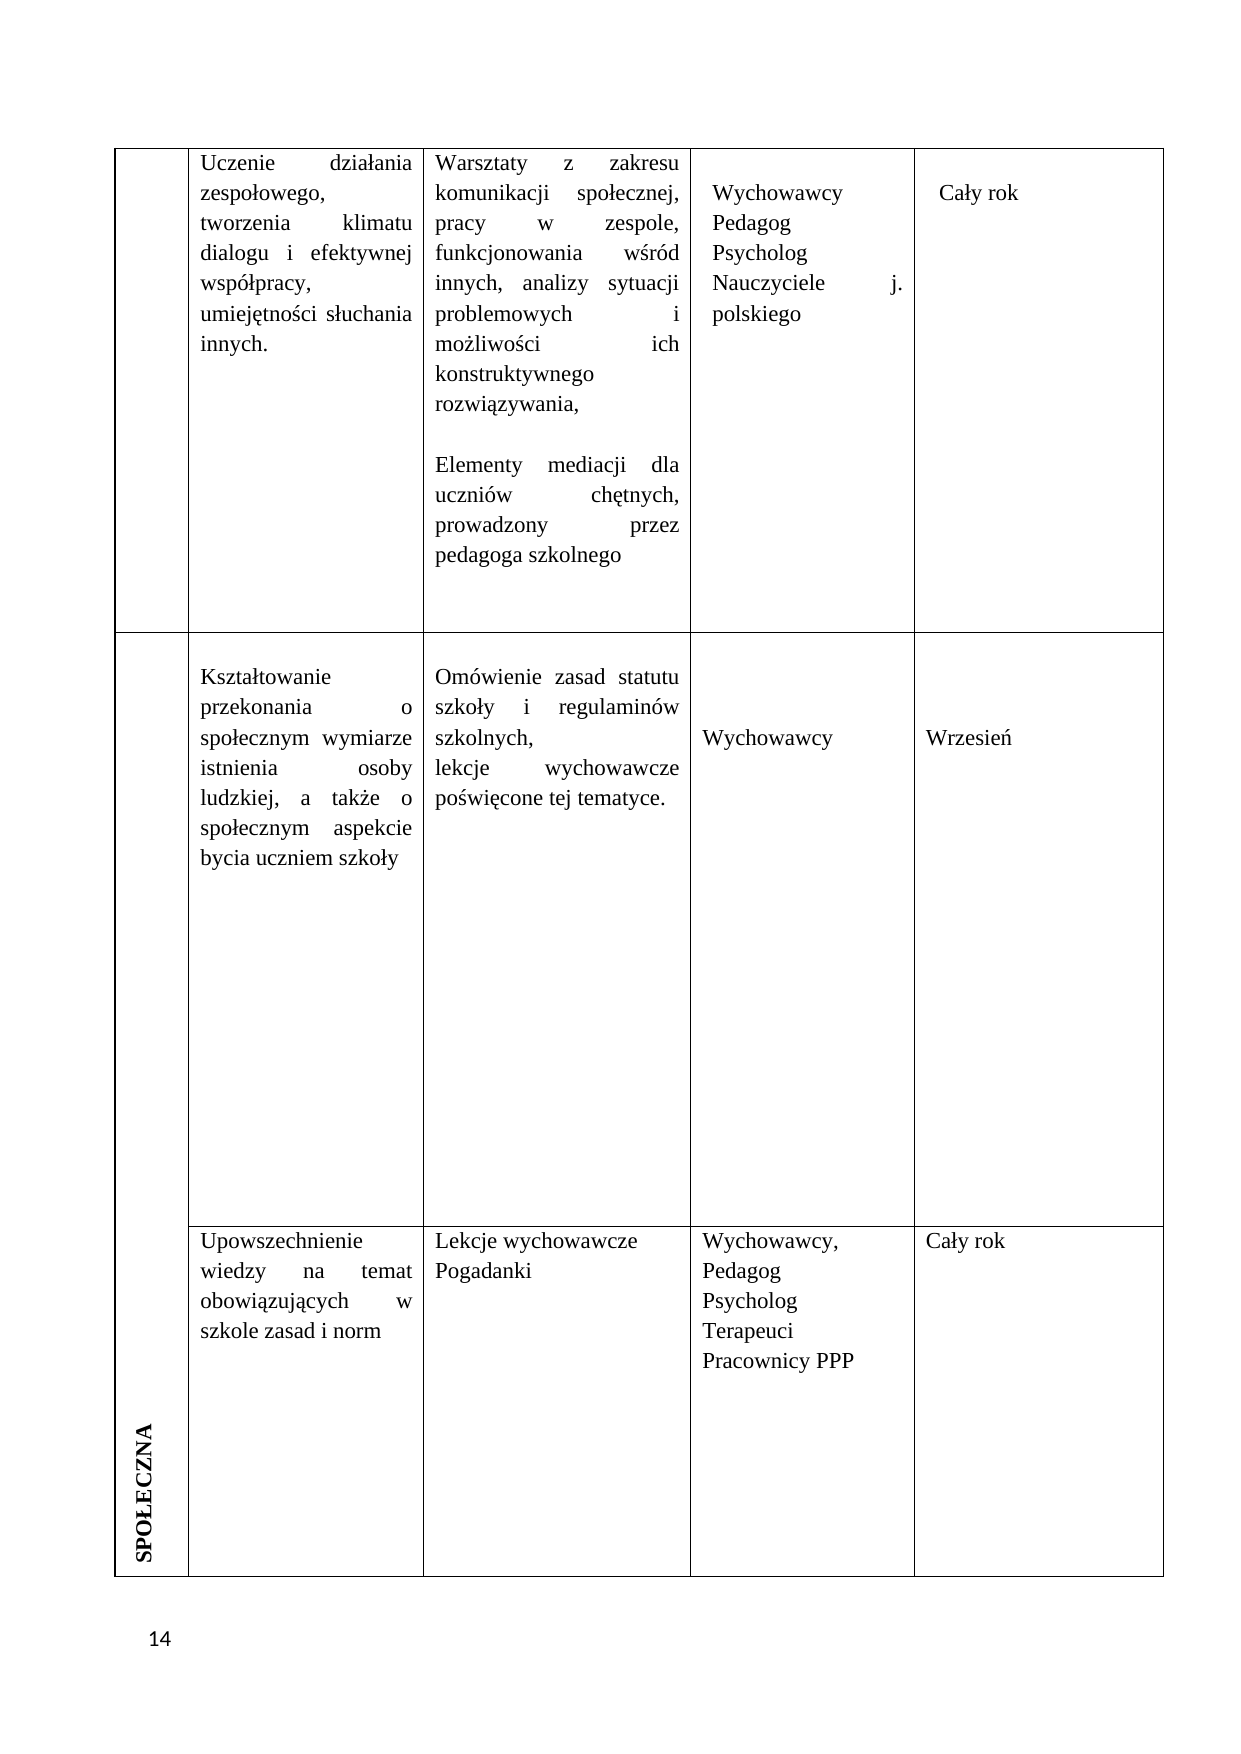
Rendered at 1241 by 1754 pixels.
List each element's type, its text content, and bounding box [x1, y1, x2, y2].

table_cell Wrzesień [915, 633, 1163, 1226]
table_cell Wychowawcy Pedagog Psycholog Nauczyciele j. polskiego [691, 149, 914, 632]
table_cell Omówienie zasad statutu szkoły i regulaminów szkolnych, lekcje wychowawcze poświęcone tej tematyce. [424, 633, 690, 1226]
table_cell Wychowawcy [691, 633, 914, 1226]
table_cell SPOŁECZNA [116, 633, 188, 1576]
table_cell Kształtowanie przekonania o społecznym wymiarze istnienia osoby ludzkiej, a także o społecznym aspekcie bycia uczniem szkoły [189, 633, 423, 1226]
table_cell Uczenie działania zespołowego, tworzenia klimatu dialogu i efektywnej współpracy, umiejętności słuchania innych. [189, 149, 423, 632]
table_cell Upowszechnienie wiedzy na temat obowiązujących w szkole zasad i norm [189, 1227, 423, 1576]
table_cell [116, 149, 188, 632]
table_cell Cały rok [915, 149, 1163, 632]
table_cell Warsztaty z zakresu komunikacji społecznej, pracy w zespole, funkcjonowania wśród innych, analizy sytuacji problemowych i możliwości ich konstruktywnego rozwiązywania, Elementy mediacji dla uczniów chętnych, prowadzony przez pedagoga szkolnego [424, 149, 690, 632]
table_cell Cały rok [915, 1227, 1163, 1576]
table_cell Wychowawcy, Pedagog Psycholog Terapeuci Pracownicy PPP [691, 1227, 914, 1576]
table_cell Lekcje wychowawcze Pogadanki [424, 1227, 690, 1576]
